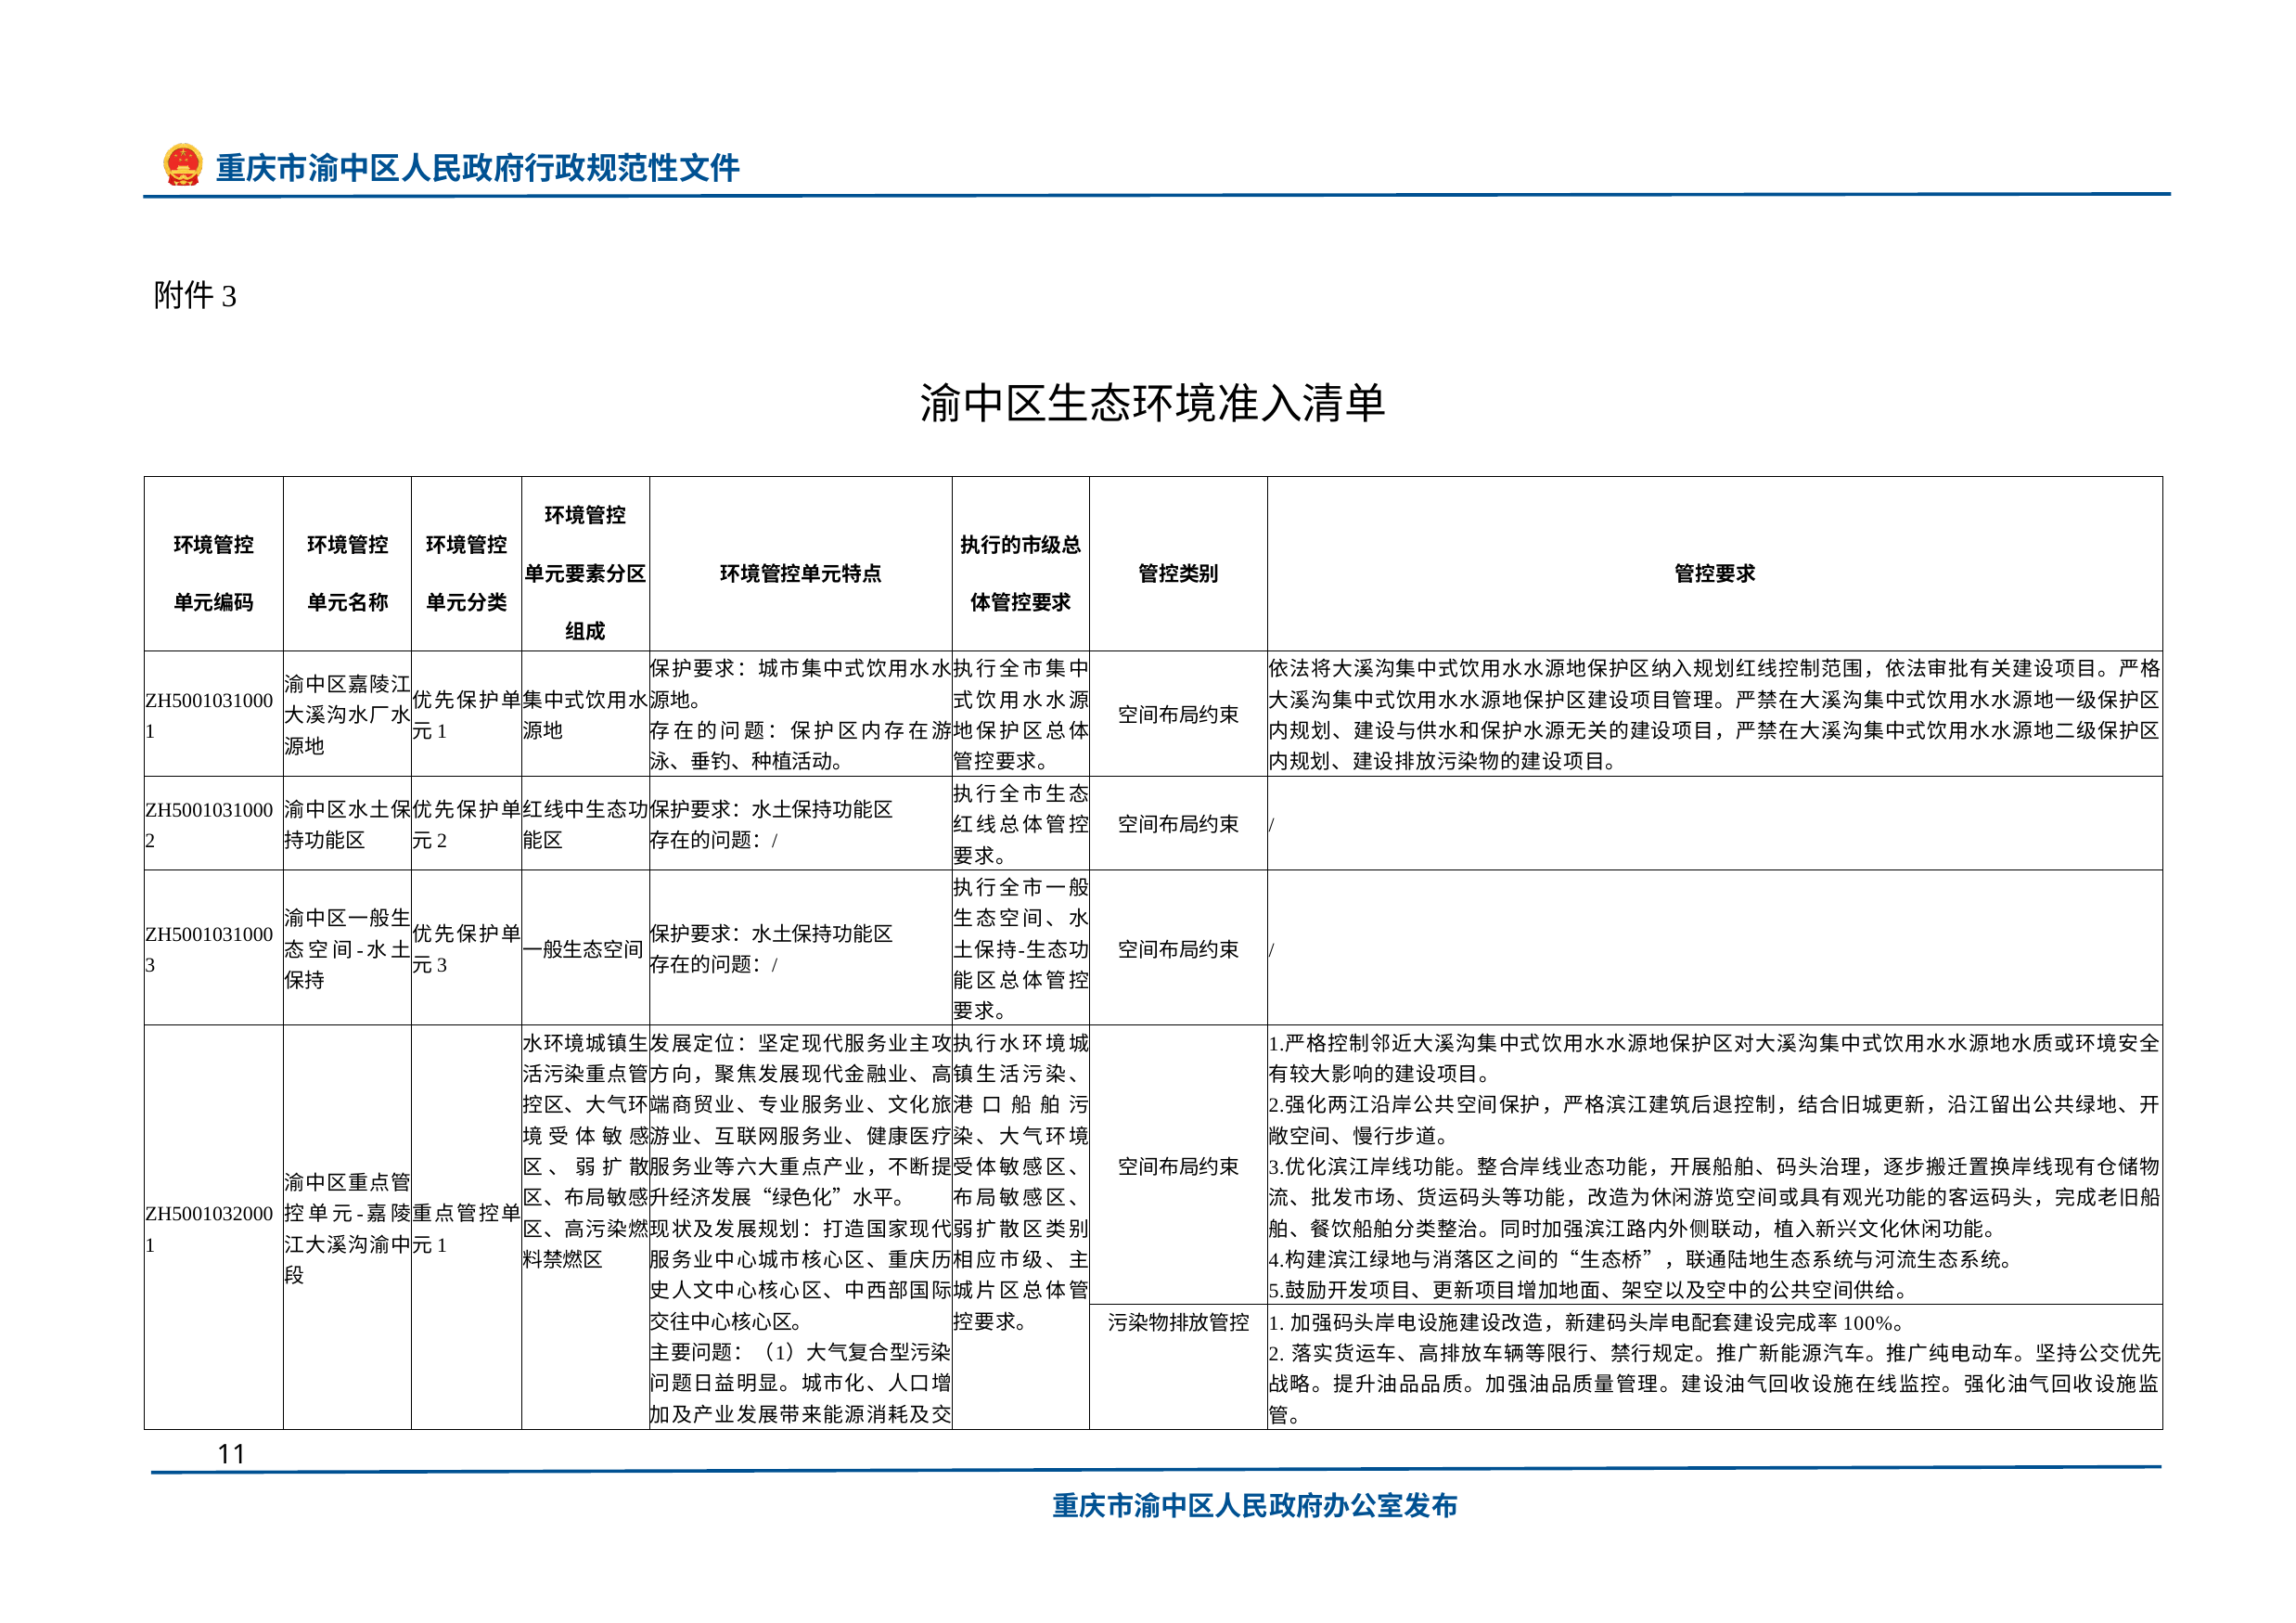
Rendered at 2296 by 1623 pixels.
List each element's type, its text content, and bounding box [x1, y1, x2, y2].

table_header 环境管控 单元要素分区组成 [522, 477, 649, 650]
table_cell 空间布局约束 [1090, 777, 1267, 869]
table_cell 执行水环境城镇生活污染、港口船舶污染、大气环境受体敏感区、布局敏感区、弱扩散区类别相应市级、主城片区总体管控要求。 [953, 1025, 1089, 1429]
table_cell ZH50010310003 [145, 870, 283, 1024]
table_cell 优先保护单元3 [412, 870, 521, 1024]
table_cell / [1268, 870, 2162, 1024]
table_header 环境管控单元特点 [650, 477, 952, 650]
table_cell 渝中区嘉陵江大溪沟水厂水源地 [284, 651, 411, 776]
table_cell 集中式饮用水源地 [522, 651, 649, 776]
table_cell 空间布局约束 [1090, 1025, 1267, 1304]
text 渝中区生态环境准入清单 [153, 355, 2153, 445]
table_header 执行的市级总体管控要求 [953, 477, 1089, 650]
table_cell 渝中区一般生态空间-水土保持 [284, 870, 411, 1024]
table_cell 执行全市生态红线总体管控要求。 [953, 777, 1089, 869]
table_cell 优先保护单元2 [412, 777, 521, 869]
table_cell 优先保护单元1 [412, 651, 521, 776]
table_cell 保护要求：水土保持功能区 存在的问题：/ [650, 777, 952, 869]
table_cell 空间布局约束 [1090, 870, 1267, 1024]
table_cell 渝中区重点管控单元-嘉陵江大溪沟渝中段 [284, 1025, 411, 1429]
table_cell 一般生态空间 [522, 870, 649, 1024]
table_cell 水环境城镇生活污染重点管控区、大气环境受体敏感区、弱扩散区、布局敏感区、高污染燃料禁燃区 [522, 1025, 649, 1429]
subtitle 附件3 [153, 263, 2153, 323]
table_cell 保护要求：水土保持功能区 存在的问题：/ [650, 870, 952, 1024]
table_cell / [1268, 777, 2162, 869]
table_cell 污染物排放管控 [1090, 1305, 1267, 1429]
table_cell 发展定位：坚定现代服务业主攻方向，聚焦发展现代金融业、高端商贸业、专业服务业、文化旅游业、互联网服务业、健康医疗服务业等六大重点产业，不断提升经济发展“绿色化”水平。 现状及发展规划：打造国家现代服务业中心城市核心区、重庆历史人文中心核心区、中西部国际交往中心核心区。 主要问题：（1）大气复合型污染问题日益明显。城市化、人口增加及产业发展带来能源消耗及交通流量的大幅增加，导致机动车、航运船舶、非道路移动机械等尾气排放、餐饮油烟污染、城市扬尘（基础设施建设、棚户区改造、滨江环境整治等城市有机更新项目）以及墙体室外装修和小彩印、小广告、雕刻、干洗等“生活服务型”小散乱企业挥发性有机物的排放对大气环境造成较大压力，PM2.5、NOX、O3等复合型污染特征明显。（2）大溪沟集中式饮用水水源地安全保障压力犹存。（3）城市绿地规模总量仍不足，继续提升空间很有限。（4）人多地少，人地矛盾突出。（5）水资源临界超载。（6）滨江岸线功能有待进一步优化。（7）“两江”渝中段水体保护需进一步加强。（8）部分滨江岸线消落带裸露，界面生硬。（9）山体生态保护有待加强。 [650, 1025, 952, 1429]
table_cell 依法将大溪沟集中式饮用水水源地保护区纳入规划红线控制范围，依法审批有关建设项目。严格大溪沟集中式饮用水水源地保护区建设项目管理。严禁在大溪沟集中式饮用水水源地一级保护区内规划、建设与供水和保护水源无关的建设项目，严禁在大溪沟集中式饮用水水源地二级保护区内规划、建设排放污染物的建设项目。 [1268, 651, 2162, 776]
table_cell ZH50010310002 [145, 777, 283, 869]
table_cell ZH50010310001 [145, 651, 283, 776]
table_cell 执行全市集中式饮用水水源地保护区总体管控要求。 [953, 651, 1089, 776]
table_cell 红线中生态功能区 [522, 777, 649, 869]
table_header 环境管控 单元名称 [284, 477, 411, 650]
table_header 环境管控 单元分类 [412, 477, 521, 650]
table_cell 1.严格控制邻近大溪沟集中式饮用水水源地保护区对大溪沟集中式饮用水水源地水质或环境安全有较大影响的建设项目。 2.强化两江沿岸公共空间保护，严格滨江建筑后退控制，结合旧城更新，沿江留出公共绿地、开敞空间、慢行步道。 3.优化滨江岸线功能。整合岸线业态功能，开展船舶、码头治理，逐步搬迁置换岸线现有仓储物流、批发市场、货运码头等功能，改造为休闲游览空间或具有观光功能的客运码头，完成老旧船舶、餐饮船舶分类整治。同时加强滨江路内外侧联动，植入新兴文化休闲功能。 4.构建滨江绿地与消落区之间的“生态桥”，联通陆地生态系统与河流生态系统。 5.鼓励开发项目、更新项目增加地面、架空以及空中的公共空间供给。 [1268, 1025, 2162, 1304]
table_header 管控类别 [1090, 477, 1267, 650]
table_cell 保护要求：城市集中式饮用水水源地。 存在的问题：保护区内存在游泳、垂钓、种植活动。 [650, 651, 952, 776]
table_header 管控要求 [1268, 477, 2162, 650]
table_cell 空间布局约束 [1090, 651, 1267, 776]
table_header 环境管控 单元编码 [145, 477, 283, 650]
table_cell 执行全市一般生态空间、水土保持-生态功能区总体管控要求。 [953, 870, 1089, 1024]
table_cell 重点管控单元1 [412, 1025, 521, 1429]
picture [160, 141, 203, 186]
table_cell 渝中区水土保持功能区 [284, 777, 411, 869]
table_cell ZH50010320001 [145, 1025, 283, 1429]
